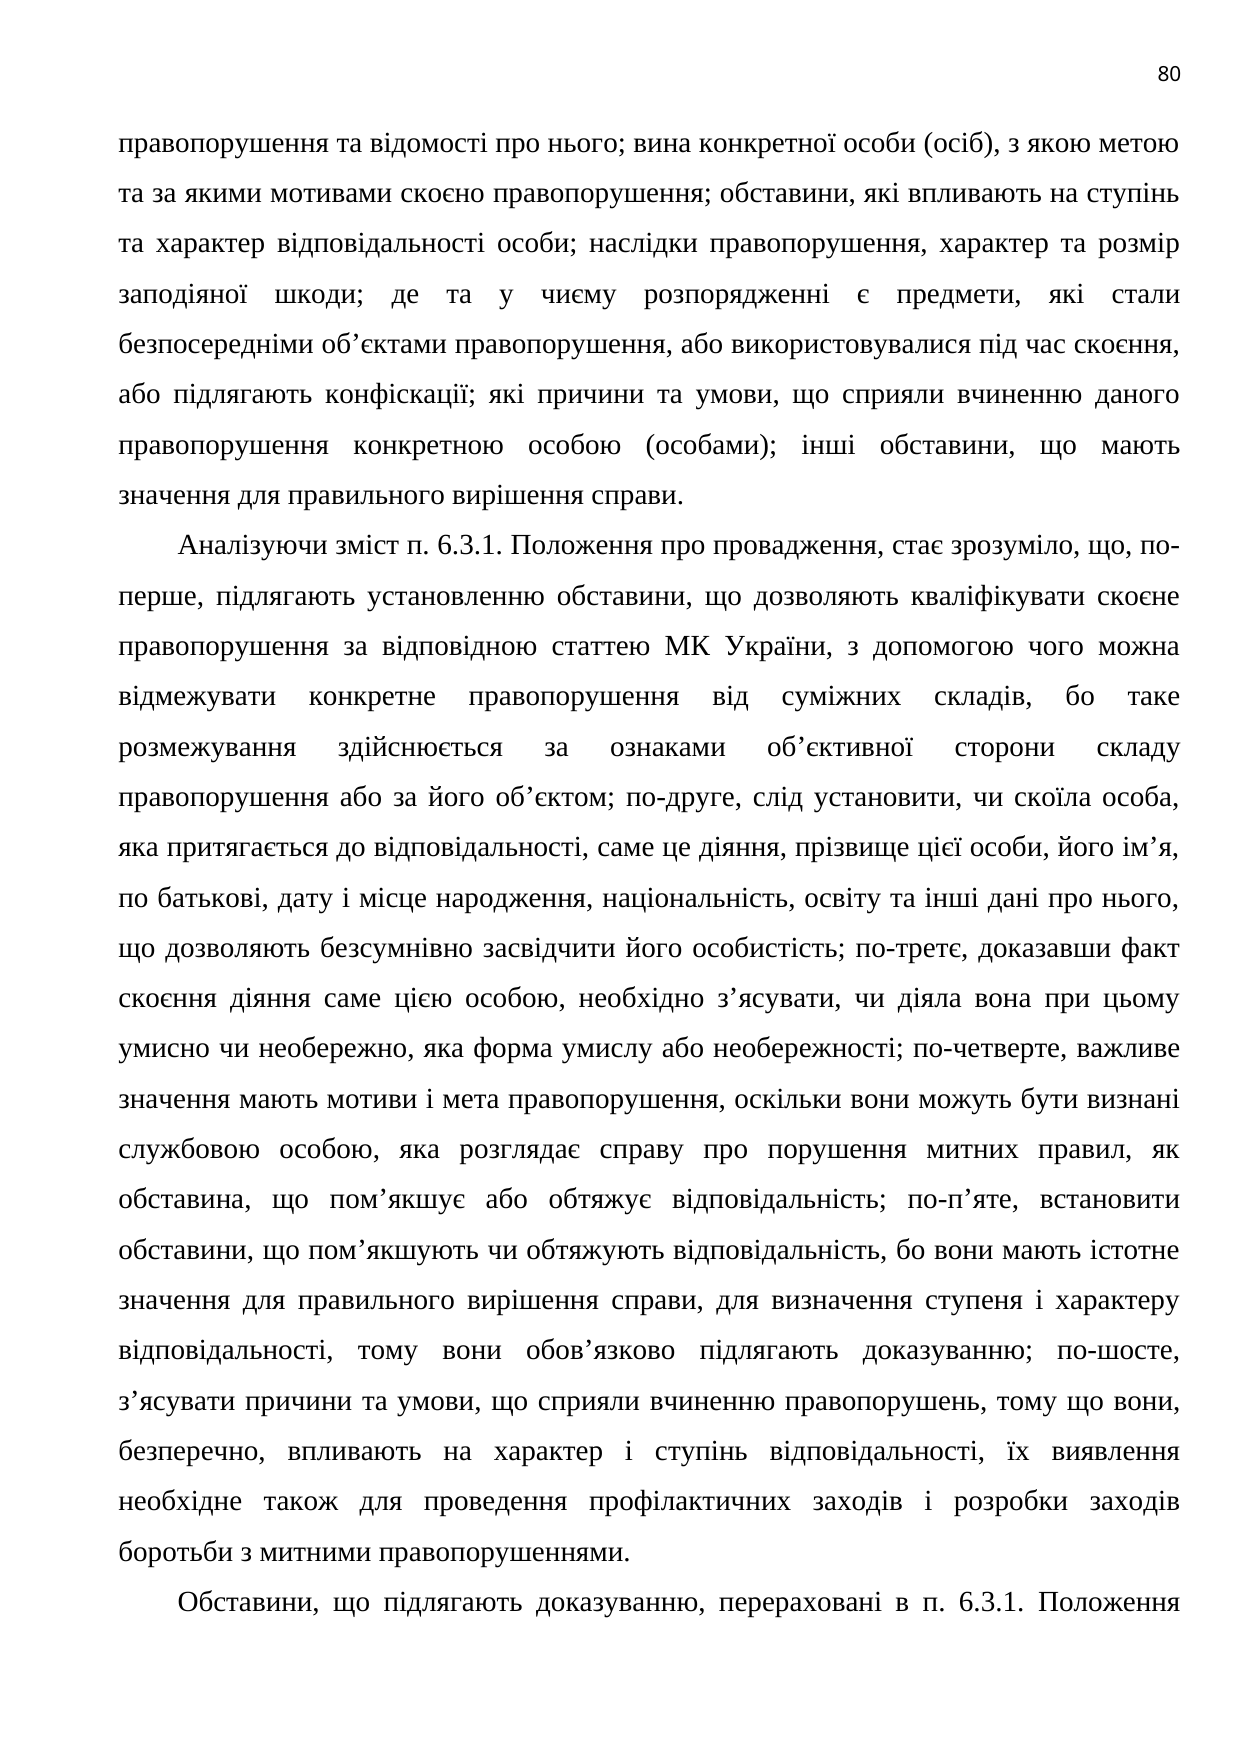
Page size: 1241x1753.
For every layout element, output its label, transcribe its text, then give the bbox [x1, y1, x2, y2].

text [118, 125, 1181, 511]
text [118, 1584, 1181, 1618]
text Аналізуючи зміст п. 6.3.1. Положення про провадження, стає зрозуміло, що, по-перше, підлягають установленню обставини, що дозволяють кваліфікувати скоєне правопорушення за відповідною статтею МК України, з допомогою чого можна відмежувати конкретне правопорушення від суміжних складів, бо таке розмежування здійснюється за ознаками об’єктивної сторони складу правопорушення або за його об’єктом; по-друге, слід установити, чи скоїла особа, яка притягається до відповідальності, саме це діяння, прізвище цієї особи, його ім’я, по батькові, дату і місце народження, національність, освіту та інші дані про нього, що дозволяють безсумнівно засвідчити його особистість; по-третє, доказавши факт скоєння діяння саме цією особою, необхідно з’ясувати, чи діяла вона при цьому умисно чи необережно, яка форма умислу або необережності; по-четверте, важливе значення мають мотиви і мета правопорушення, оскільки вони можуть бути визнані службовою особою, яка розглядає справу про порушення митних правил, як обставина, що пом’якшує або обтяжує відповідальність; по-п’яте, встановити обставини, що пом’якшують чи обтяжують відповідальність, бо вони мають істотне значення для правильного вирішення справи, для визначення ступеня і характеру відповідальності, тому вони обов’язково підлягають доказуванню; по-шосте, з’ясувати причини та умови, що сприяли вчиненню правопорушень, тому що вони, безперечно, впливають на характер і ступінь відповідальності, їх виявлення необхідне також для проведення профілактичних заходів і розробки заходів боротьби з митними правопорушеннями. [118, 527, 1181, 1567]
